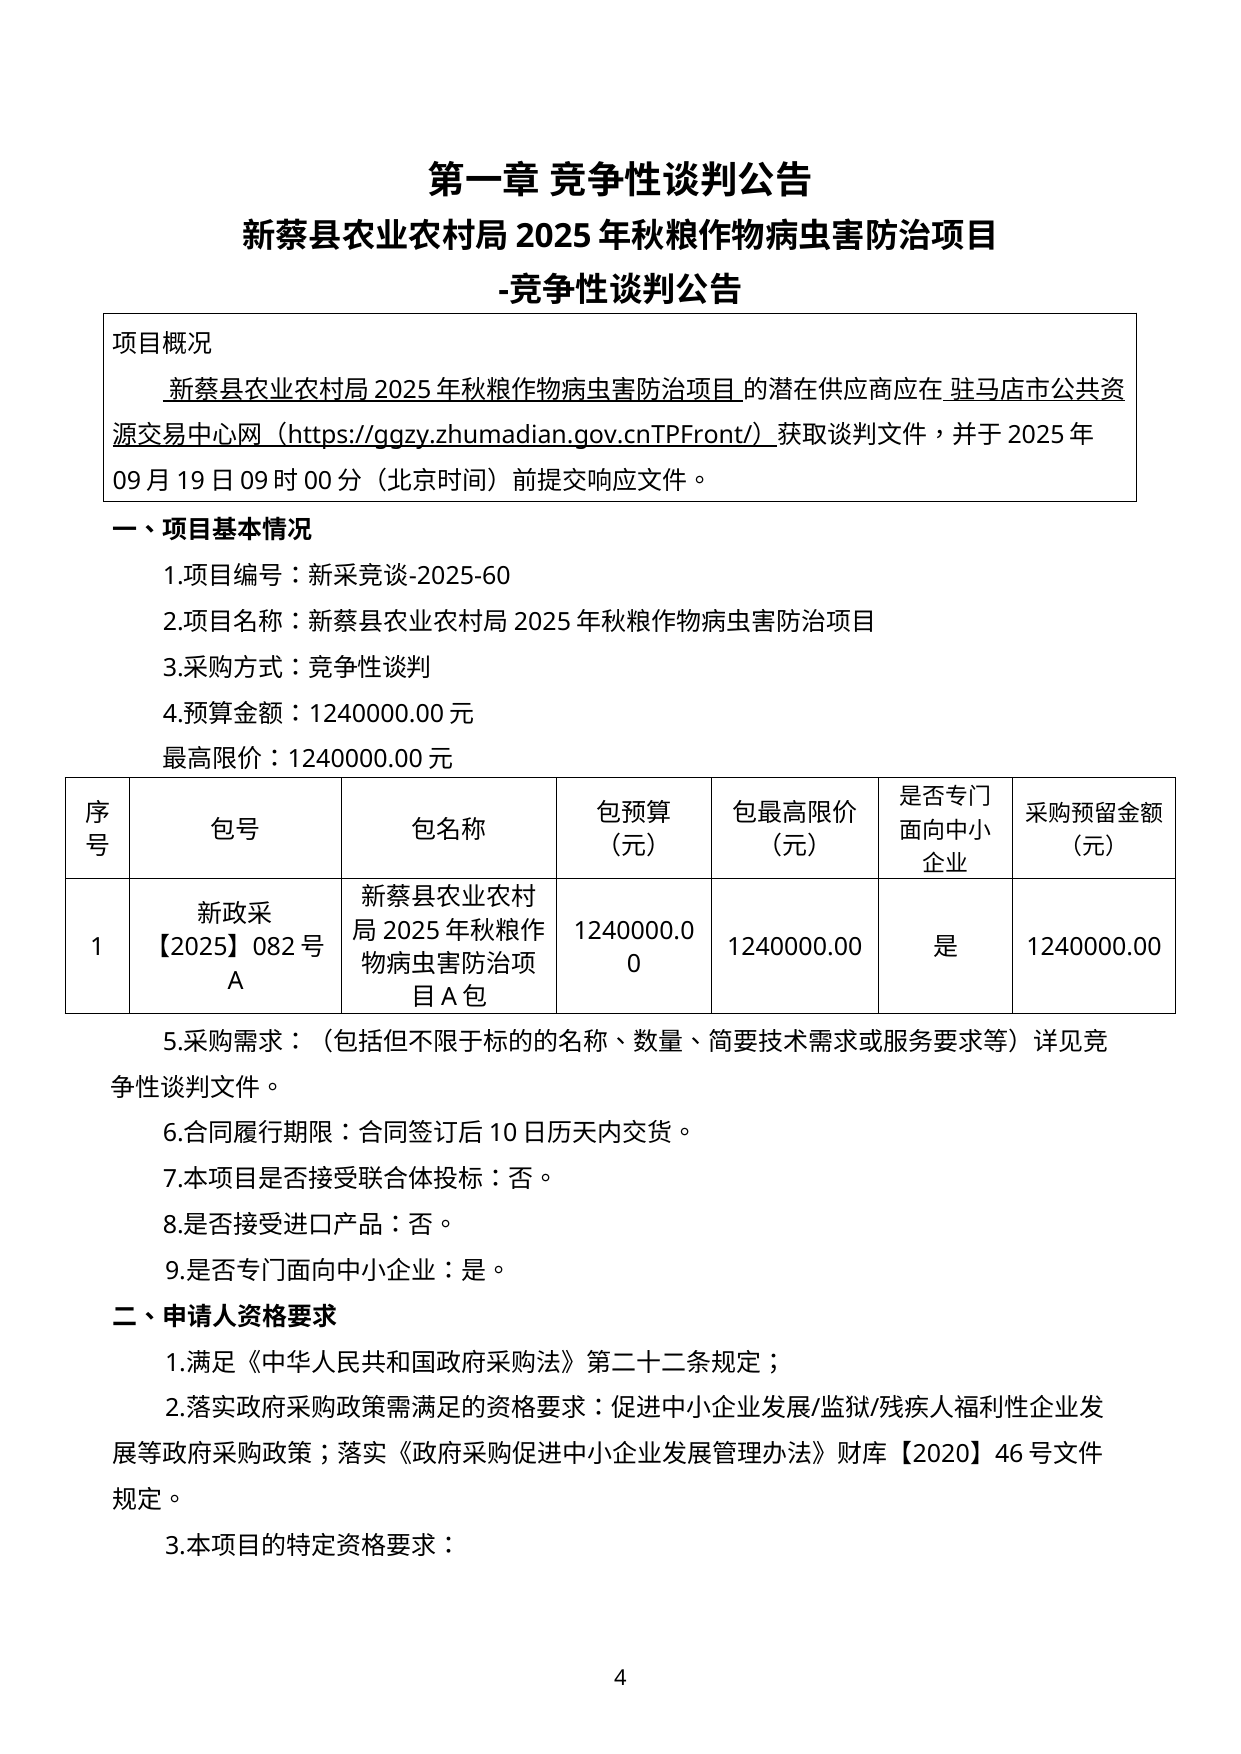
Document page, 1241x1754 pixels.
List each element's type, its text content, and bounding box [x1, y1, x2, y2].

table_header 采购预留金额（元） [1013, 778, 1175, 878]
subtitle 一、项目基本情况 [112, 502, 1128, 548]
text 9.是否专门面向中小企业：是。 [112, 1243, 1128, 1288]
text 2.项目名称：新蔡县农业农村局2025年秋粮作物病虫害防治项目 [111, 594, 1128, 639]
text 1.项目编号：新采竞谈-2025-60 [111, 548, 1128, 594]
text 新蔡县农业农村局2025年秋粮作物病虫害防治项目 的潜在供应商应在 驻马店市公共资源交易中心网（https://ggzy.zhumadian.gov.cnTPFront/）获取谈判文件，并于2025年09月19日09时00分（北京时间）前提交响应文件。 [104, 358, 1136, 501]
text 6.合同履行期限：合同签订后10日历天内交货。 [111, 1105, 1128, 1151]
table_cell 新政采【2025】082号A [130, 879, 341, 1012]
list 第一章 竞争性谈判公告 [112, 150, 1128, 204]
table_header 序号 [66, 778, 129, 878]
table_header 包预算 （元） [557, 778, 711, 878]
table_cell 1 [66, 879, 129, 1012]
text 3.采购方式：竞争性谈判 [111, 639, 1128, 685]
text 4.预算金额：1240000.00元 [111, 685, 1128, 731]
text 最高限价：1240000.00元 [112, 731, 1128, 777]
table_cell 新蔡县农业农村局2025年秋粮作物病虫害防治项目A包 [342, 879, 556, 1012]
text 8.是否接受进口产品：否。 [111, 1197, 1128, 1243]
text 5.采购需求：（包括但不限于标的的名称、数量、简要技术需求或服务要求等）详见竞争性谈判文件。 [111, 1014, 1128, 1105]
table_cell 是 [879, 879, 1012, 1012]
text 7.本项目是否接受联合体投标：否。 [111, 1151, 1128, 1197]
subtitle 二、申请人资格要求 [112, 1288, 1128, 1334]
table_cell 1240000.00 [712, 879, 878, 1012]
text 3.本项目的特定资格要求： [112, 1518, 1128, 1563]
table_header 是否专门面向中小企业 [879, 778, 1012, 878]
text 项目概况 [104, 314, 1136, 358]
text -竞争性谈判公告 [112, 258, 1128, 312]
text 新蔡县农业农村局2025年秋粮作物病虫害防治项目 [112, 204, 1128, 258]
table_cell 1240000.00 [557, 879, 711, 1012]
text 1.满足《中华人民共和国政府采购法》第二十二条规定； [112, 1334, 1128, 1380]
table_header 包最高限价 （元） [712, 778, 878, 878]
table_header 包名称 [342, 778, 556, 878]
text 2.落实政府采购政策需满足的资格要求：促进中小企业发展/监狱/残疾人福利性企业发展等政府采购政策；落实《政府采购促进中小企业发展管理办法》财库【2020】46号文件规定。 [112, 1380, 1128, 1518]
table_header 包号 [130, 778, 341, 878]
table_cell 1240000.00 [1013, 879, 1175, 1012]
